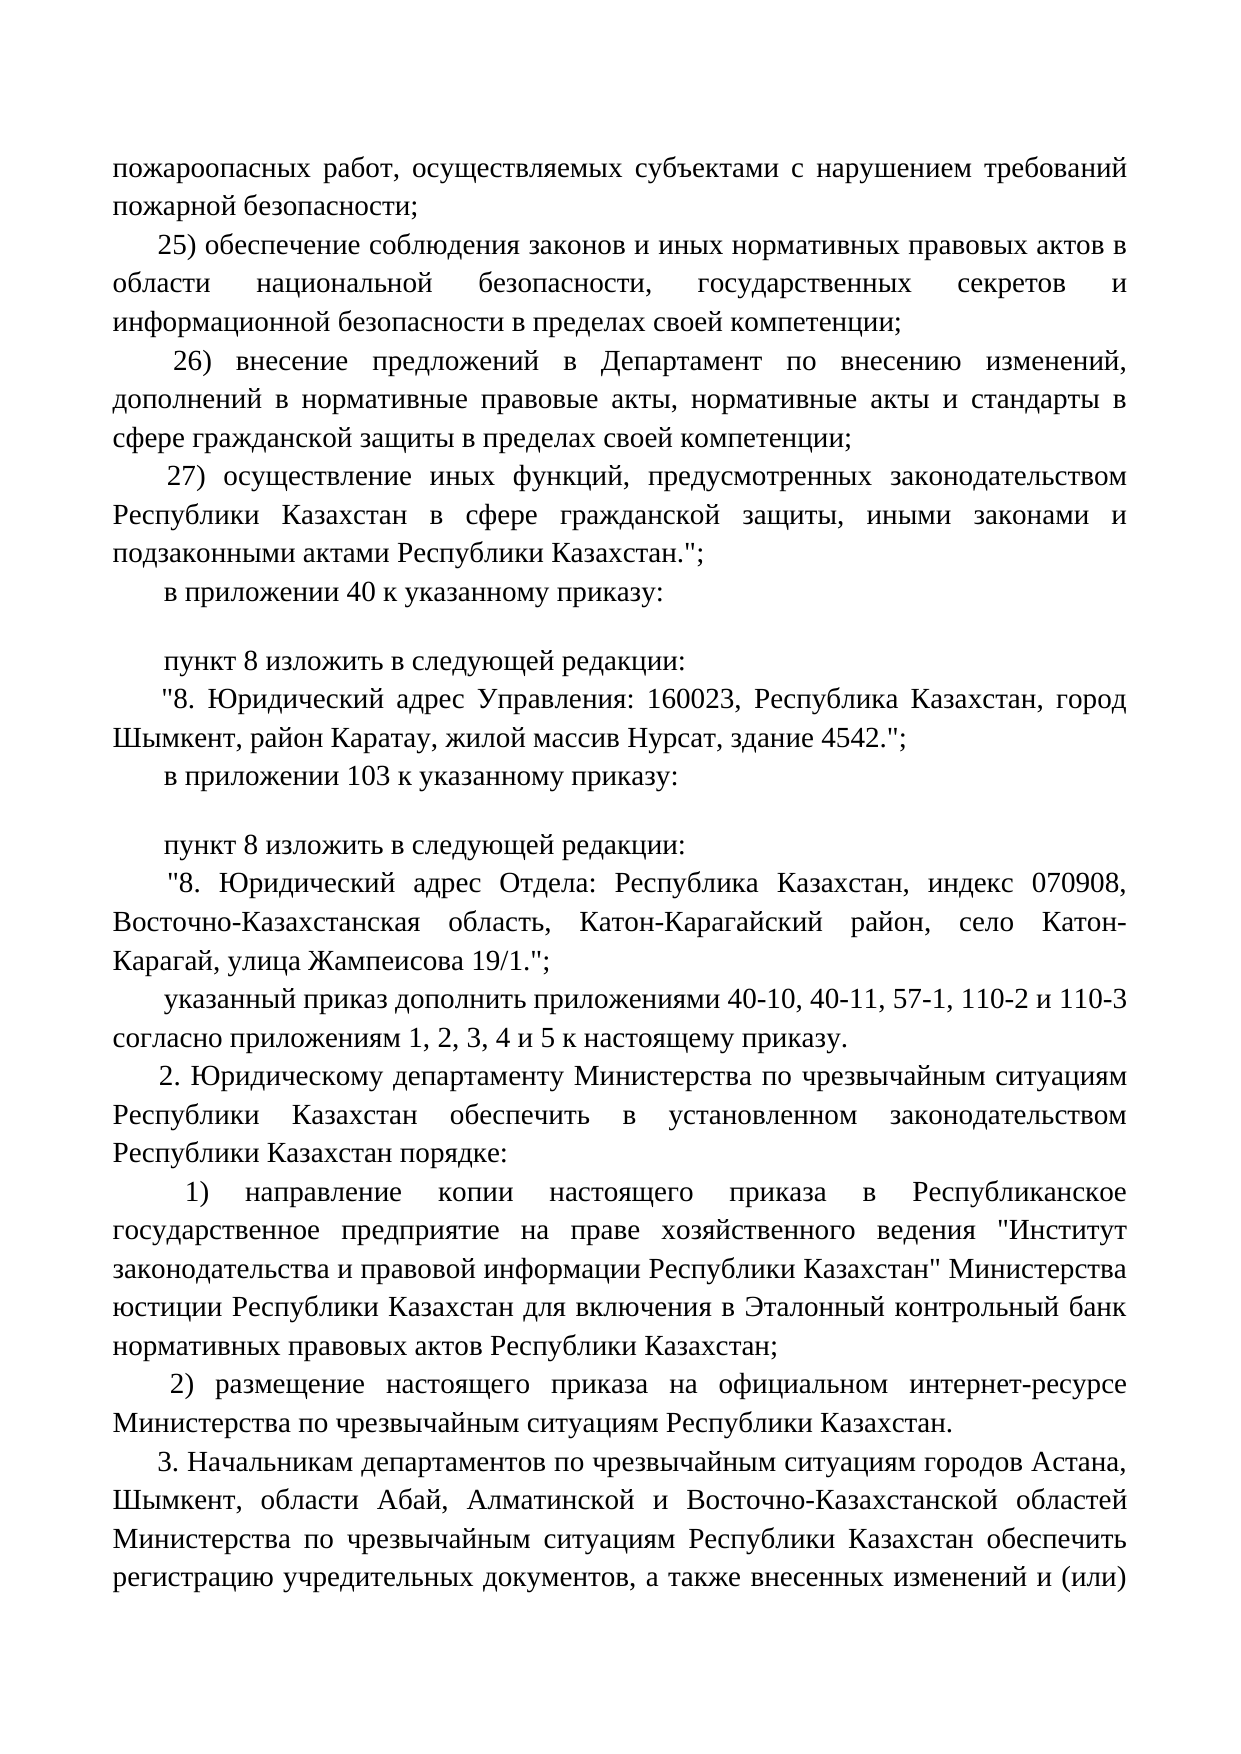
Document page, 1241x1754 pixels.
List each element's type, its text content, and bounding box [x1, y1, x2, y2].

text 26) внесение предложений в Департамент по внесению изменений, дополнений в нормативные правовые акты, нормативные акты и стандарты в сфере гражданской защиты в пределах своей компетенции; [112, 343, 1128, 453]
text в приложении 103 к указанному приказу: [112, 758, 1128, 792]
text "8. Юридический адрес Отдела: Республика Казахстан, индекс 070908, Восточно-Казахстанская область, Катон-Карагайский район, село Катон-Карагай, улица Жампеисова 19/1."; [112, 866, 1128, 976]
text "8. Юридический адрес Управления: 160023, Республика Казахстан, город Шымкент, район Каратау, жилой массив Нурсат, здание 4542."; [112, 681, 1128, 753]
text 1) направление копии настоящего приказа в Республиканское государственное предприятие на праве хозяйственного ведения "Институт законодательства и правовой информации Республики Казахстан" Министерства юстиции Республики Казахстан для включения в Эталонный контрольный банк нормативных правовых актов Республики Казахстан; [112, 1174, 1128, 1362]
text в приложении 40 к указанному приказу: [112, 574, 1128, 607]
text пункт 8 изложить в следующей редакции: [112, 643, 1128, 676]
text пункт 8 изложить в следующей редакции: [112, 827, 1128, 861]
text 2. Юридическому департаменту Министерства по чрезвычайным ситуациям Республики Казахстан обеспечить в установленном законодательством Республики Казахстан порядке: [112, 1058, 1128, 1169]
text 27) осуществление иных функций, предусмотренных законодательством Республики Казахстан в сфере гражданской защиты, иными законами и подзаконными актами Республики Казахстан."; [112, 458, 1128, 569]
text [112, 150, 1128, 222]
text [112, 1444, 1128, 1593]
text 2) размещение настоящего приказа на официальном интернет-ресурсе Министерства по чрезвычайным ситуациям Республики Казахстан. [112, 1367, 1128, 1439]
text 25) обеспечение соблюдения законов и иных нормативных правовых актов в области национальной безопасности, государственных секретов и информационной безопасности в пределах своей компетенции; [112, 227, 1128, 338]
text указанный приказ дополнить приложениями 40-10, 40-11, 57-1, 110-2 и 110-3 согласно приложениям 1, 2, 3, 4 и 5 к настоящему приказу. [112, 981, 1128, 1053]
